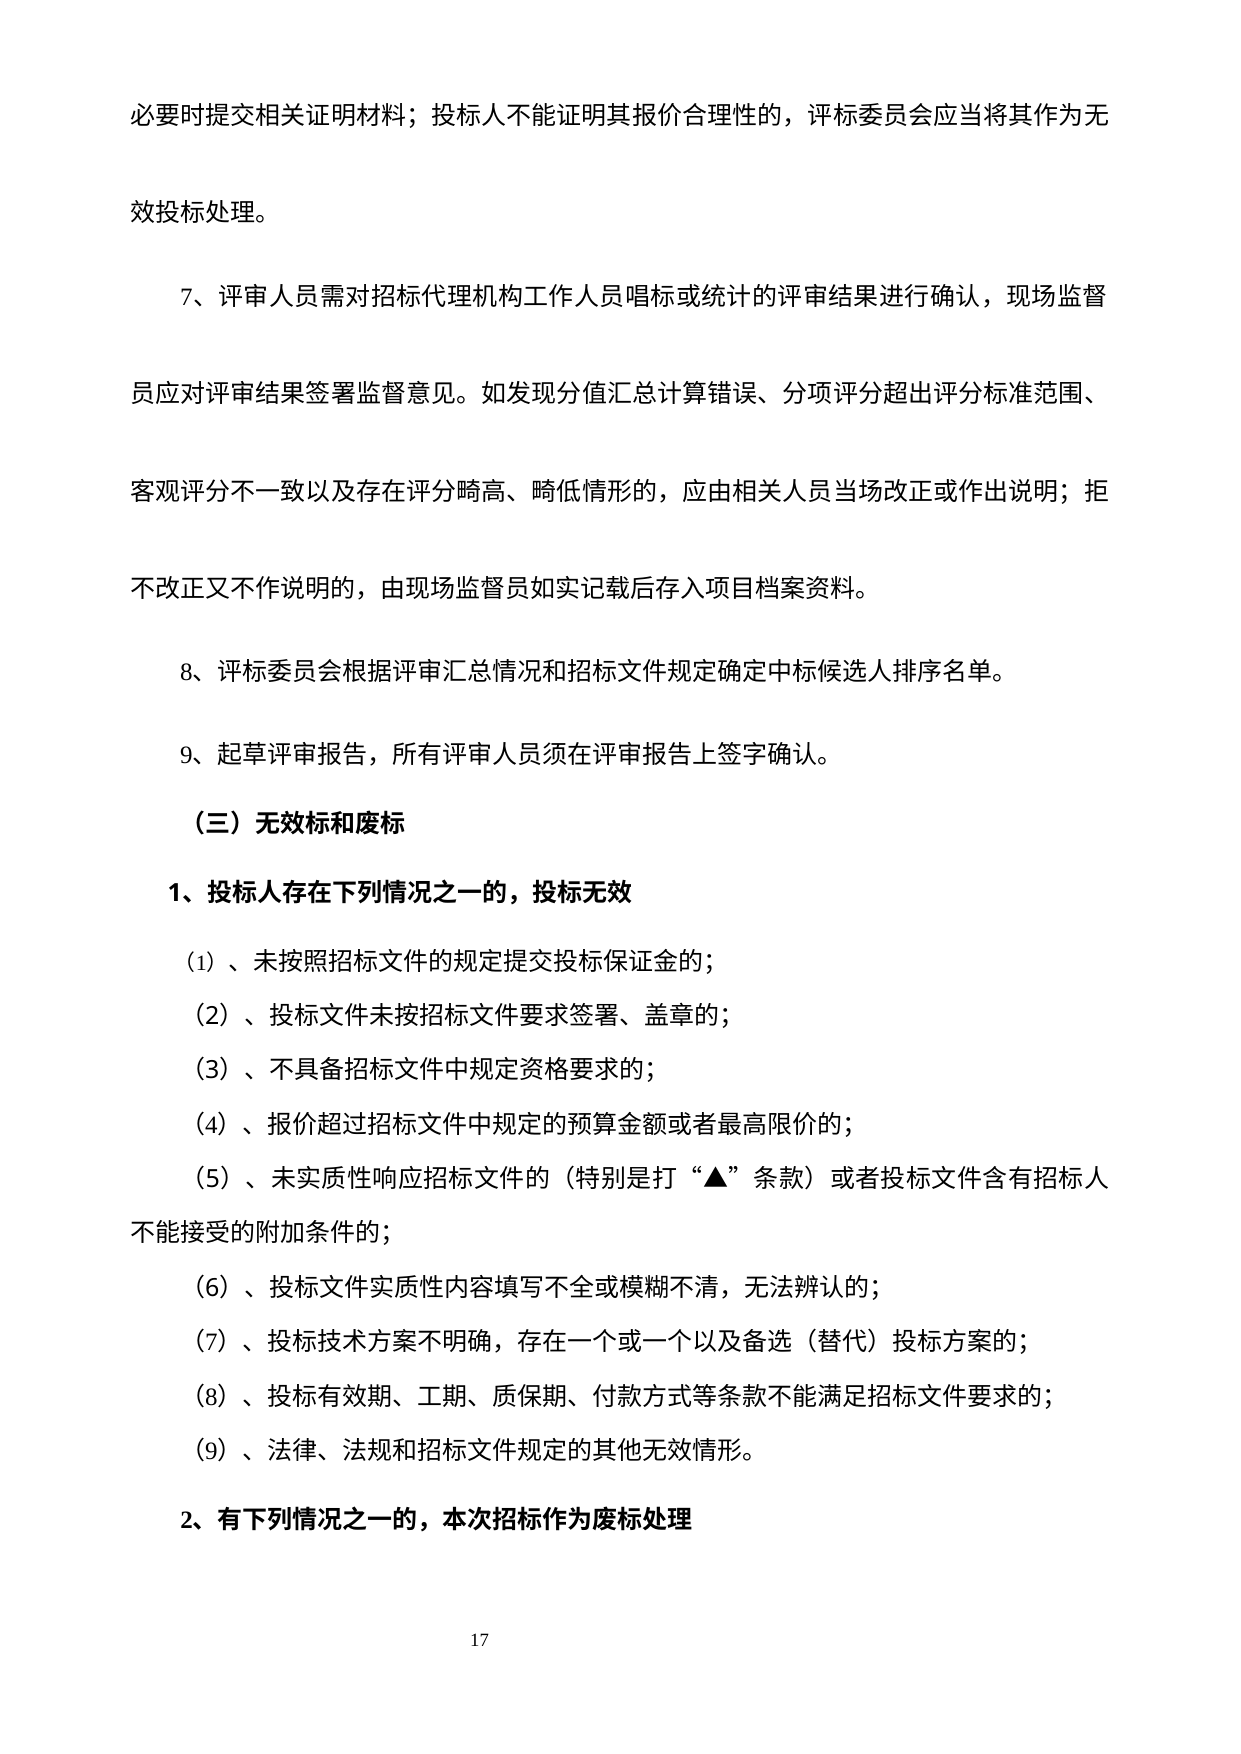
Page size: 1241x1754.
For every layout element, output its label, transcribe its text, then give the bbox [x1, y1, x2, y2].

text （3）、不具备招标文件中规定资格要求的； [130, 1050, 1110, 1086]
text （9）、法律、法规和招标文件规定的其他无效情形。 [130, 1430, 1110, 1467]
text （4）、报价超过招标文件中规定的预算金额或者最高限价的； [130, 1104, 1110, 1140]
text （1）、未按照招标文件的规定提交投标保证金的； [130, 941, 1110, 977]
text （2）、投标文件未按招标文件要求签署、盖章的； [130, 995, 1110, 1032]
text 2、有下列情况之一的，本次招标作为废标处理 [130, 1485, 1110, 1550]
text 8、评标委员会根据评审汇总情况和招标文件规定确定中标候选人排序名单。 [130, 637, 1110, 702]
text 9、起草评审报告，所有评审人员须在评审报告上签字确认。 [130, 720, 1110, 785]
text （三）无效标和废标 [130, 803, 1110, 840]
text （6）、投标文件实质性内容填写不全或模糊不清，无法辨认的； [130, 1267, 1110, 1303]
text 1、投标人存在下列情况之一的，投标无效 [130, 858, 1110, 923]
text （8）、投标有效期、工期、质保期、付款方式等条款不能满足招标文件要求的； [130, 1376, 1110, 1412]
text （7）、投标技术方案不明确，存在一个或一个以及备选（替代）投标方案的； [130, 1322, 1110, 1358]
text 7、评审人员需对招标代理机构工作人员唱标或统计的评审结果进行确认，现场监督员应对评审结果签署监督意见。如发现分值汇总计算错误、分项评分超出评分标准范围、客观评分不一致以及存在评分畸高、畸低情形的，应由相关人员当场改正或作出说明；拒不改正又不作说明的，由现场监督员如实记载后存入项目档案资料。 [130, 262, 1110, 619]
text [130, 81, 1110, 243]
text （5）、未实质性响应招标文件的（特别是打“▲”条款）或者投标文件含有招标人不能接受的附加条件的； [130, 1158, 1110, 1249]
